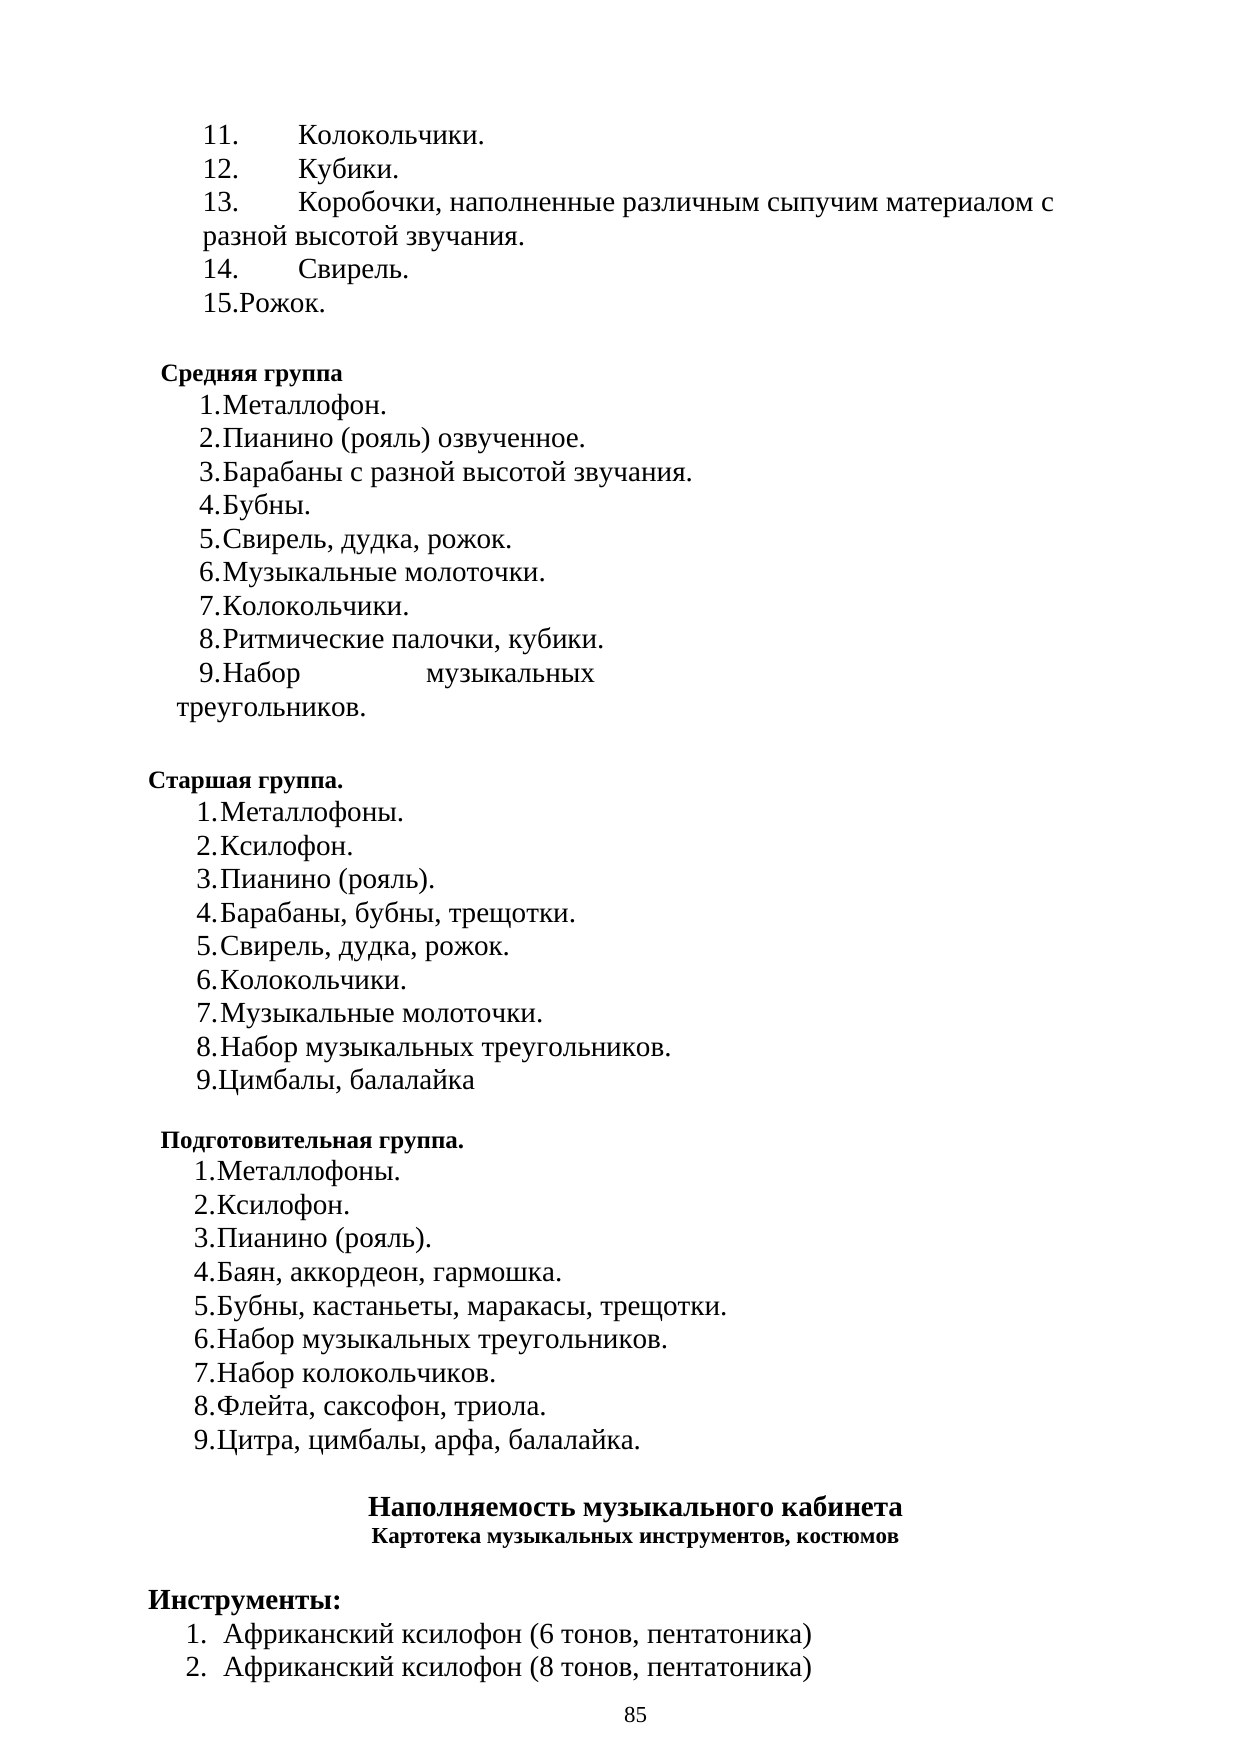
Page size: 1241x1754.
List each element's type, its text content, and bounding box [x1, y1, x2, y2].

list Ритмические палочки, кубики. [199, 622, 1123, 655]
list Свирель, дудка, рожок. [199, 521, 1123, 554]
list Цитра, цимбалы, арфа, балалайка. [194, 1422, 1123, 1455]
subtitle Наполняемость музыкального кабинета [148, 1489, 1123, 1522]
list Колокольчики. [199, 588, 1123, 622]
list Пианино (рояль). [196, 861, 1123, 895]
list Музыкальные молоточки. [196, 995, 1123, 1029]
list Свирель, дудка, рожок. [196, 928, 1123, 962]
list Набор музыкальных треугольников. [176, 655, 595, 722]
list Кубики. [202, 151, 1123, 184]
list Бубны, кастаньеты, маракасы, трещотки. [194, 1288, 1123, 1321]
list Ксилофон. [194, 1187, 1123, 1221]
list Флейта, саксофон, триола. [194, 1388, 1123, 1422]
list Набор колокольчиков. [194, 1355, 1123, 1388]
text 9.Цимбалы, балалайка [196, 1062, 1123, 1096]
list Колокольчики. [196, 962, 1123, 995]
list Металлофоны. [194, 1153, 1123, 1187]
list Пианино (рояль). [194, 1221, 1123, 1254]
list Металлофон. [199, 387, 1123, 420]
text Средняя группа [148, 358, 1123, 387]
subtitle Картотека музыкальных инструментов, костюмов [148, 1522, 1123, 1549]
list Музыкальные молоточки. [199, 554, 1123, 588]
list Ксилофон. [196, 828, 1123, 861]
list Бубны. [199, 487, 1123, 521]
list Барабаны с разной высотой звучания. [199, 454, 1123, 487]
list Коробочки, наполненные различным сыпучим материалом с разной высотой звучания. [202, 184, 1123, 251]
list Набор музыкальных треугольников. [194, 1321, 1123, 1355]
text Старшая группа. [148, 765, 595, 794]
list Свирель. [202, 251, 1123, 285]
list Набор музыкальных треугольников. [196, 1029, 1123, 1062]
list Металлофоны. [196, 794, 1123, 828]
text 15.Рожок. [202, 285, 1123, 318]
text Инструменты: [148, 1582, 1123, 1616]
list Колокольчики. [202, 117, 1123, 151]
list Пианино (рояль) озвученное. [199, 420, 1123, 454]
list Барабаны, бубны, трещотки. [196, 895, 1123, 928]
list Африканский ксилофон (8 тонов, пентатоника) [185, 1649, 1123, 1683]
list Баян, аккордеон, гармошка. [194, 1254, 1123, 1288]
text Подготовительная группа. [148, 1125, 1123, 1153]
list Африканский ксилофон (6 тонов, пентатоника) [185, 1616, 1123, 1649]
